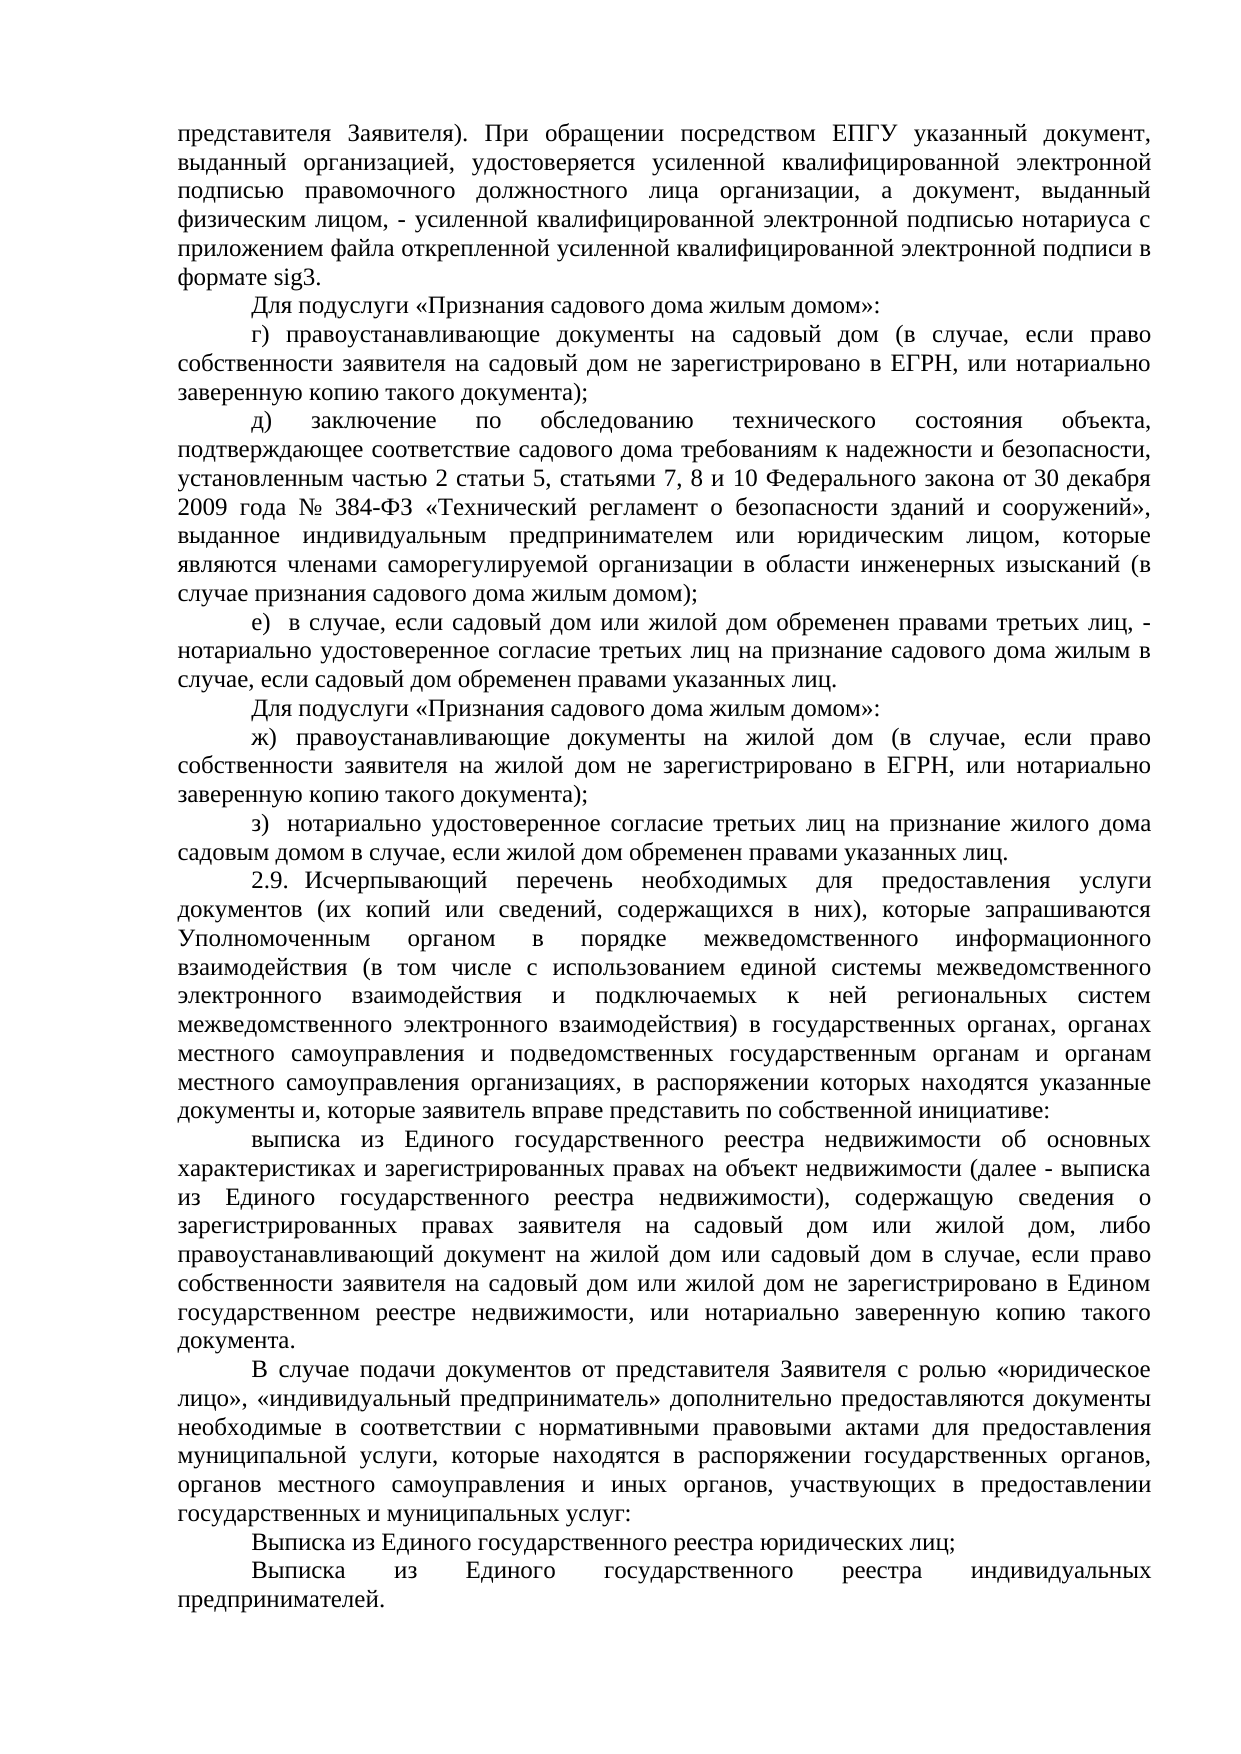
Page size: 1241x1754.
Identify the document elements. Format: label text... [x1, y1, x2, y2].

text е) в случае, если садовый дом или жилой дом обременен правами третьих лиц, - нотариально удостоверенное согласие третьих лиц на признание садового дома жилым в случае, если садовый дом обременен правами указанных лиц. [177, 607, 1152, 693]
text з) нотариально удостоверенное согласие третьих лиц на признание жилого дома садовым домом в случае, если жилой дом обременен правами указанных лиц. [177, 808, 1152, 866]
text В случае подачи документов от представителя Заявителя с ролью «юридическое лицо», «индивидуальный предприниматель» дополнительно предоставляются документы необходимые в соответствии с нормативными правовыми актами для предоставления муниципальной услуги, которые находятся в распоряжении государственных органов, органов местного самоуправления и иных органов, участвующих в предоставлении государственных и муниципальных услуг: [177, 1354, 1152, 1527]
text Выписка из Единого государственного реестра юридических лиц; [177, 1527, 1152, 1556]
text выписка из Единого государственного реестра недвижимости об основных характеристиках и зарегистрированных правах на объект недвижимости (далее - выписка из Единого государственного реестра недвижимости), содержащую сведения о зарегистрированных правах заявителя на садовый дом или жилой дом, либо правоустанавливающий документ на жилой дом или садовый дом в случае, если право собственности заявителя на садовый дом или жилой дом не зарегистрировано в Едином государственном реестре недвижимости, или нотариально заверенную копию такого документа. [177, 1124, 1152, 1354]
text г) правоустанавливающие документы на садовый дом (в случае, если право собственности заявителя на садовый дом не зарегистрировано в ЕГРН, или нотариально заверенную копию такого документа); [177, 319, 1152, 406]
text д) заключение по обследованию технического состояния объекта, подтверждающее соответствие садового дома требованиям к надежности и безопасности, установленным частью 2 статьи 5, статьями 7, 8 и 10 Федерального закона от 30 декабря 2009 года № 384-ФЗ «Технический регламент о безопасности зданий и сооружений», выданное индивидуальным предпринимателем или юридическим лицом, которые являются членами саморегулируемой организации в области инженерных изысканий (в случае признания садового дома жилым домом); [177, 406, 1152, 607]
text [177, 118, 1152, 291]
list Исчерпывающий перечень необходимых для предоставления услуги документов (их копий или сведений, содержащихся в них), которые запрашиваются Уполномоченным органом в порядке межведомственного информационного взаимодействия (в том числе с использованием единой системы межведомственного электронного взаимодействия и подключаемых к ней региональных систем межведомственного электронного взаимодействия) в государственных органах, органах местного самоуправления и подведомственных государственным органам и органам местного самоуправления организациях, в распоряжении которых находятся указанные документы и, которые заявитель вправе представить по собственной инициативе: [177, 866, 1152, 1124]
text Для подуслуги «Признания садового дома жилым домом»: [177, 693, 1152, 722]
text ж) правоустанавливающие документы на жилой дом (в случае, если право собственности заявителя на жилой дом не зарегистрировано в ЕГРН, или нотариально заверенную копию такого документа); [177, 722, 1152, 808]
text Выписка из Единого государственного реестра индивидуальных предпринимателей. [177, 1556, 1152, 1613]
text Для подуслуги «Признания садового дома жилым домом»: [177, 291, 1152, 319]
